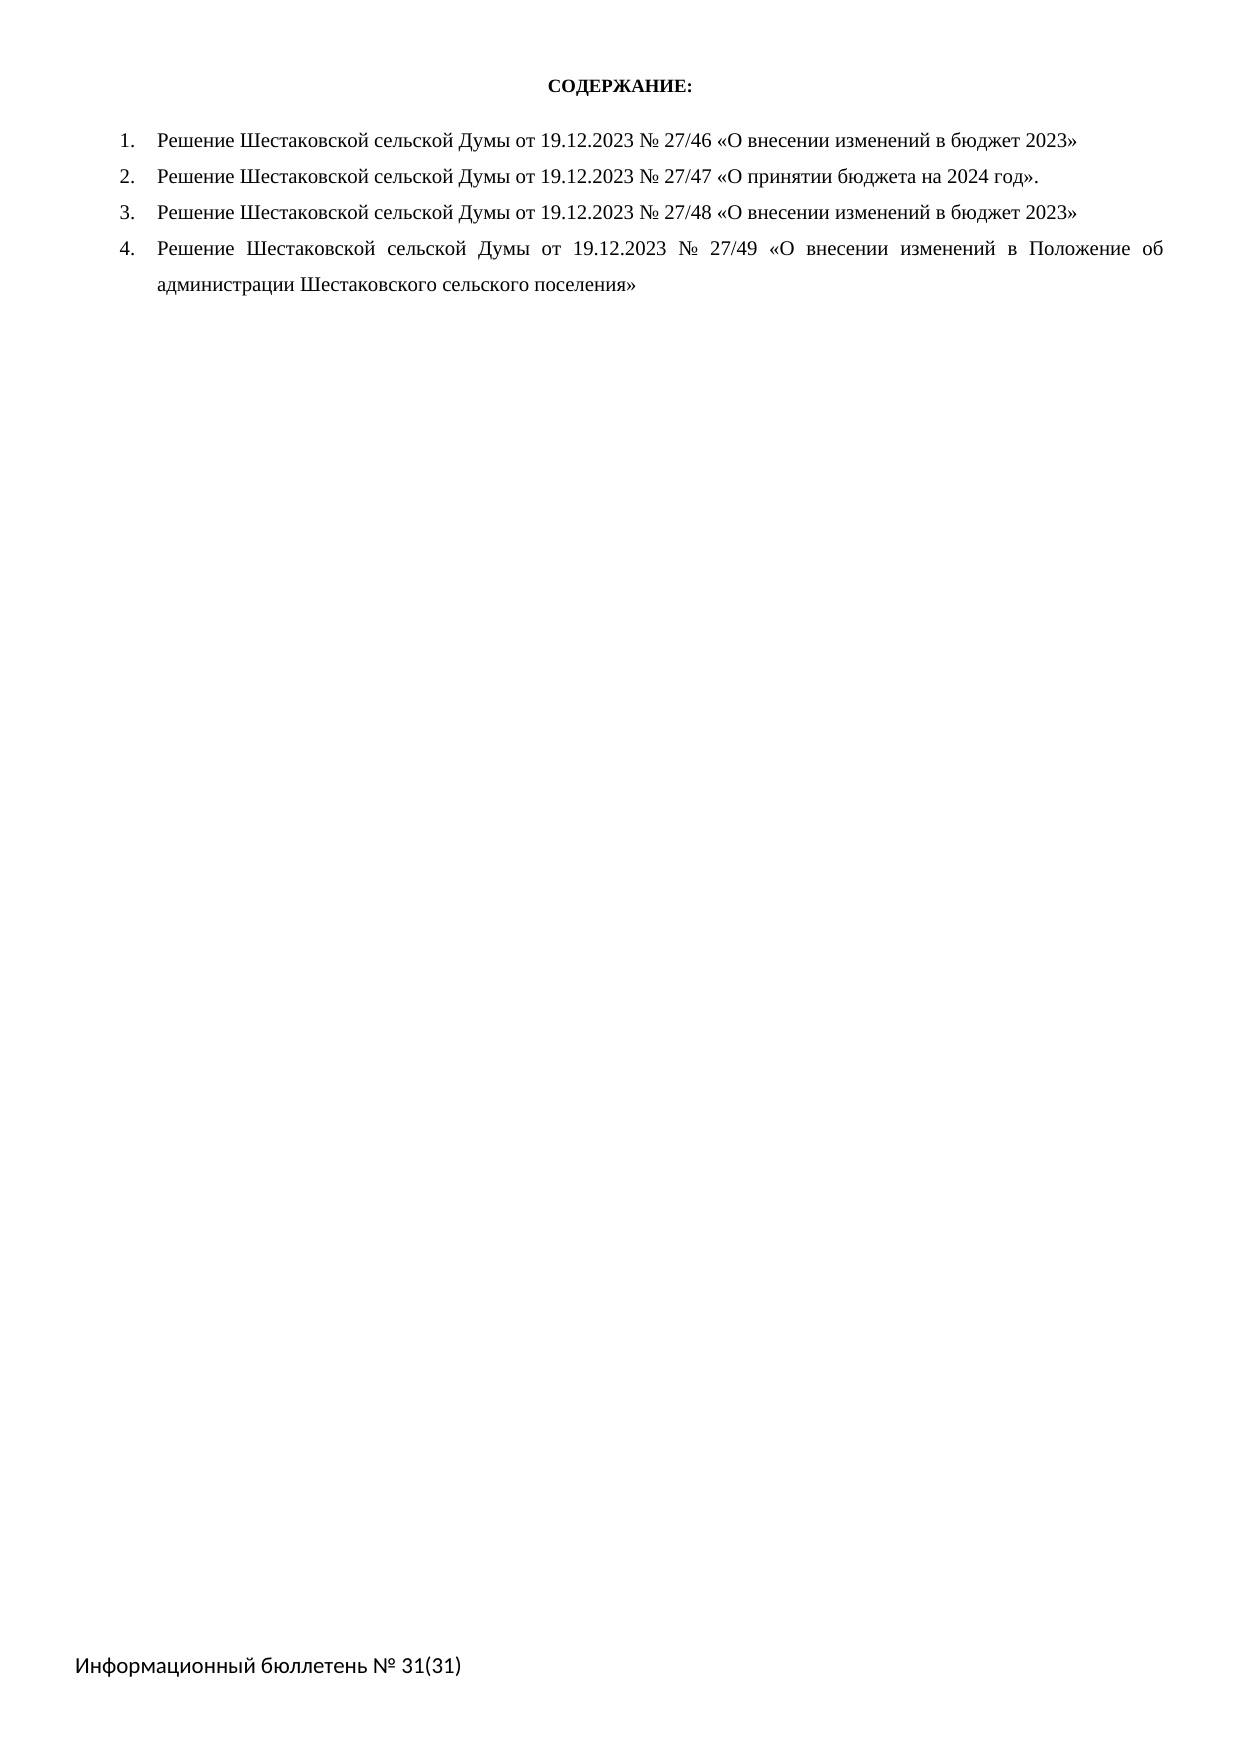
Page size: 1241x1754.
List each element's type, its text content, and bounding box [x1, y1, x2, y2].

list Решение Шестаковской сельской Думы от 19.12.2023 № 27/48 «О внесении изменений в бюджет 2023» [119, 200, 1165, 224]
text СОДЕРЖАНИЕ: [75, 75, 1165, 97]
list Решение Шестаковской сельской Думы от 19.12.2023 № 27/47 «О принятии бюджета на 2024 год». [119, 164, 1165, 188]
list Решение Шестаковской сельской Думы от 19.12.2023 № 27/46 «О внесении изменений в бюджет 2023» [119, 128, 1165, 152]
list Решение Шестаковской сельской Думы от 19.12.2023 № 27/49 «О внесении изменений в Положение об администрации Шестаковского сельского поселения» [119, 236, 1165, 296]
